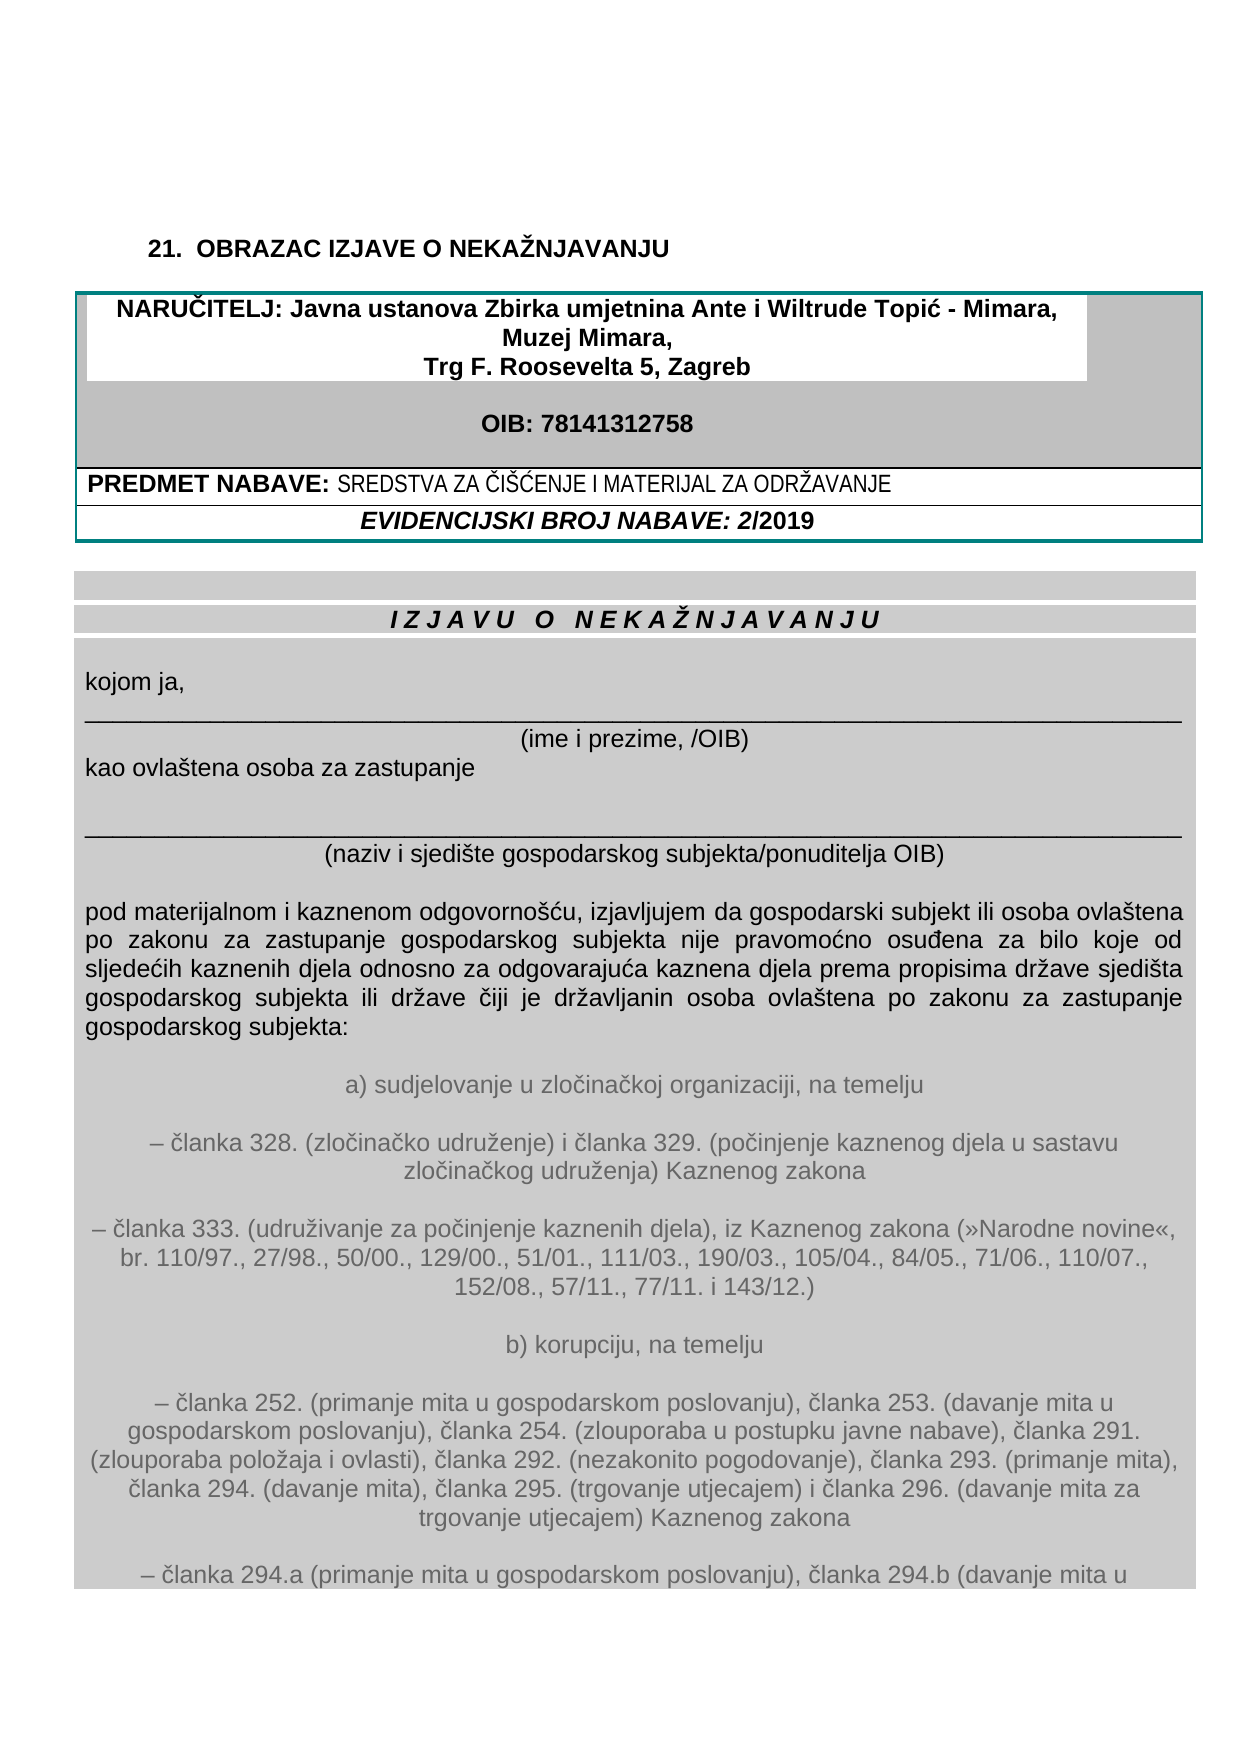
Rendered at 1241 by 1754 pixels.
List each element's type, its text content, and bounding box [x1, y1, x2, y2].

table_header [1099, 295, 1201, 467]
table_header [74, 571, 1196, 600]
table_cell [74, 638, 1196, 1589]
table_cell [1099, 469, 1201, 504]
table_cell EVIDENCIJSKI BROJ NABAVE: 2/2019 [77, 506, 1099, 539]
table_cell I Z J A V U O N E K A Ž N J A V A N J U [74, 605, 1196, 633]
table_cell PREDMET NABAVE: SREDSTVA ZA ČIŠĆENJE I MATERIJAL ZA ODRŽAVANJE [77, 469, 1099, 504]
table_cell [1099, 506, 1201, 539]
text 21. OBRAZAC IZJAVE O NEKAŽNJAVANJU [148, 234, 1093, 263]
table_header NARUČITELJ: Javna ustanova Zbirka umjetnina Ante i Wiltrude Topić - Mimara, Muzej Mimara, Trg F. Roosevelta 5, Zagreb OIB: 78141312758 [77, 295, 1099, 467]
